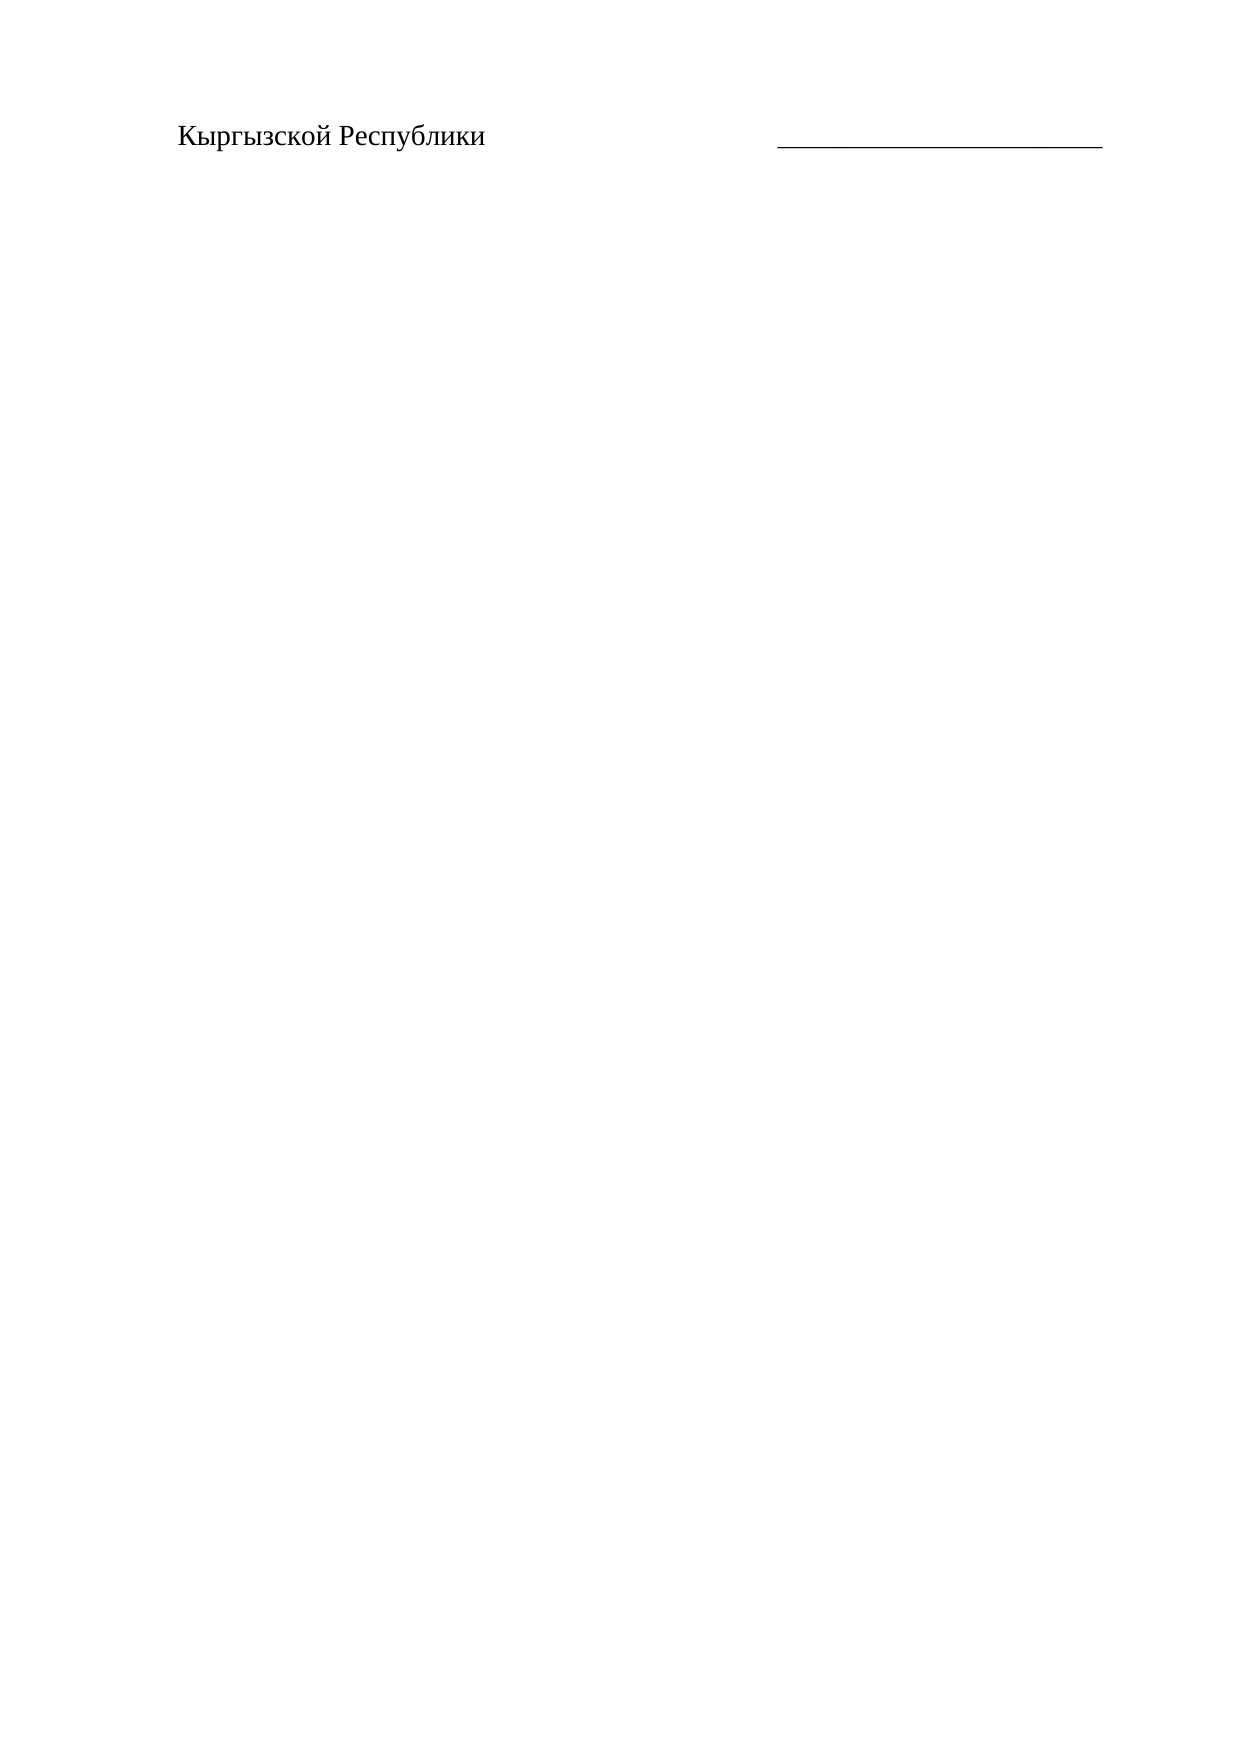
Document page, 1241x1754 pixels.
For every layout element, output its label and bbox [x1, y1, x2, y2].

text [177, 118, 1152, 152]
